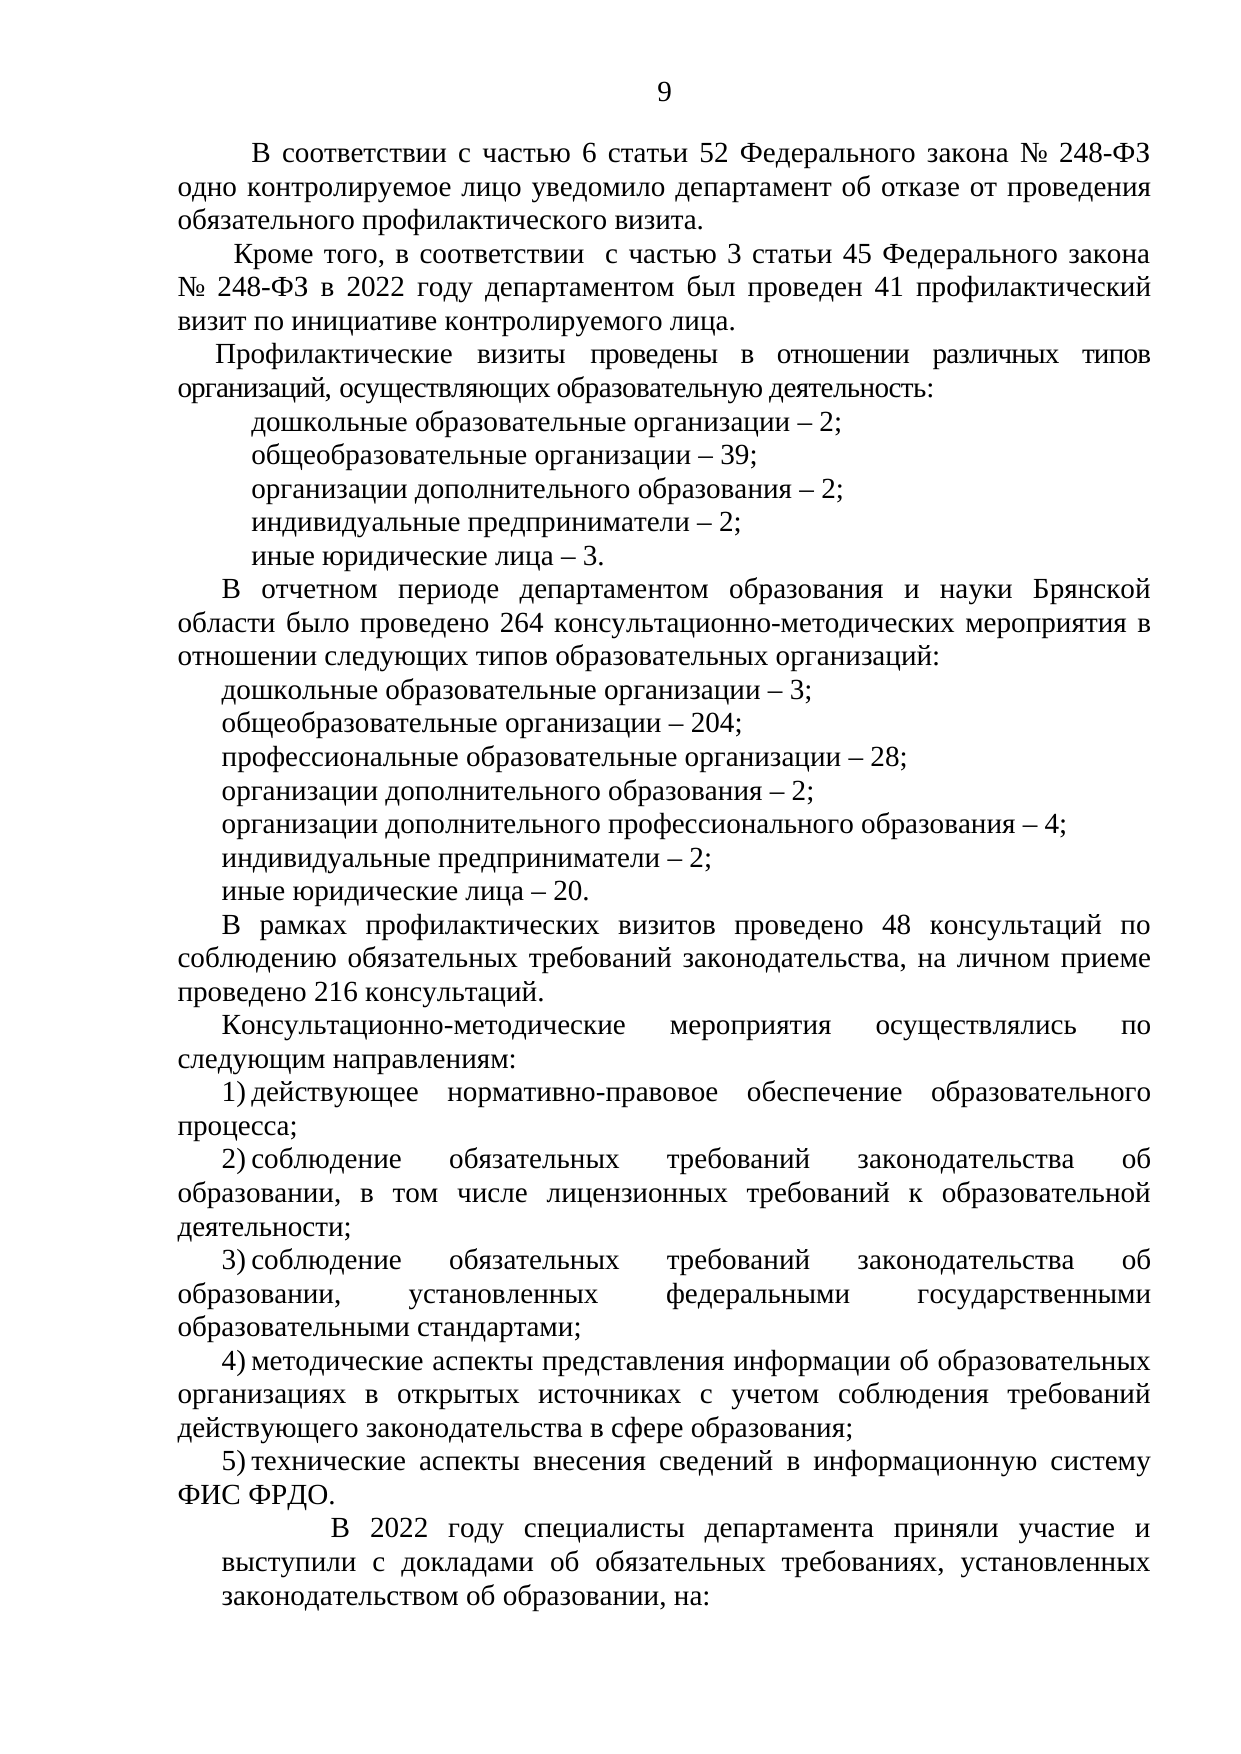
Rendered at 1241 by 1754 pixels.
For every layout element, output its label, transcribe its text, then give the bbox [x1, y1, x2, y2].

text профессиональные образовательные организации – 28; [177, 739, 1152, 773]
list соблюдение обязательных требований законодательства об образовании, в том числе лицензионных требований к образовательной деятельности; [177, 1142, 1152, 1242]
text дошкольные образовательные организации – 2; [177, 404, 1152, 437]
text индивидуальные предприниматели – 2; [177, 840, 1152, 873]
list соблюдение обязательных требований законодательства об образовании, установленных федеральными государственными образовательными стандартами; [177, 1242, 1152, 1343]
text индивидуальные предприниматели – 2; [177, 504, 1152, 538]
text Консультационно-методические мероприятия осуществлялись по следующим направлениям: [177, 1007, 1152, 1074]
text В соответствии с частью 6 статьи 52 Федерального закона № 248-ФЗ одно контролируемое лицо уведомило департамент об отказе от проведения обязательного профилактического визита. [177, 135, 1152, 236]
text организации дополнительного профессионального образования – 4; [177, 806, 1152, 840]
text дошкольные образовательные организации – 3; [177, 672, 1152, 706]
text общеобразовательные организации – 204; [177, 706, 1152, 739]
list действующее нормативно-правовое обеспечение образовательного процесса; [177, 1074, 1152, 1142]
list технические аспекты внесения сведений в информационную систему ФИС ФРДО. [177, 1443, 1152, 1511]
list методические аспекты представления информации об образовательных организациях в открытых источниках с учетом соблюдения требований действующего законодательства в сфере образования; [177, 1343, 1152, 1443]
text иные юридические лица – 20. [177, 873, 1152, 907]
text Кроме того, в соответствии с частью 3 статьи 45 Федерального закона № 248-ФЗ в 2022 году департаментом был проведен 41 профилактический визит по инициативе контролируемого лица. [177, 236, 1152, 337]
text В отчетном периоде департаментом образования и науки Брянской области было проведено 264 консультационно-методических мероприятия в отношении следующих типов образовательных организаций: [177, 571, 1152, 672]
text иные юридические лица – 3. [177, 538, 1152, 571]
text В рамках профилактических визитов проведено 48 консультаций по соблюдению обязательных требований законодательства, на личном приеме проведено 216 консультаций. [177, 907, 1152, 1007]
text Профилактические визиты проведены в отношении различных типов организаций, осуществляющих образовательную деятельность: [177, 337, 1152, 404]
text организации дополнительного образования – 2; [177, 471, 1152, 504]
text организации дополнительного образования – 2; [177, 773, 1152, 806]
text В 2022 году специалисты департамента приняли участие и выступили с докладами об обязательных требованиях, установленных законодательством об образовании, на: [221, 1511, 1152, 1611]
text общеобразовательные организации – 39; [177, 437, 1152, 471]
